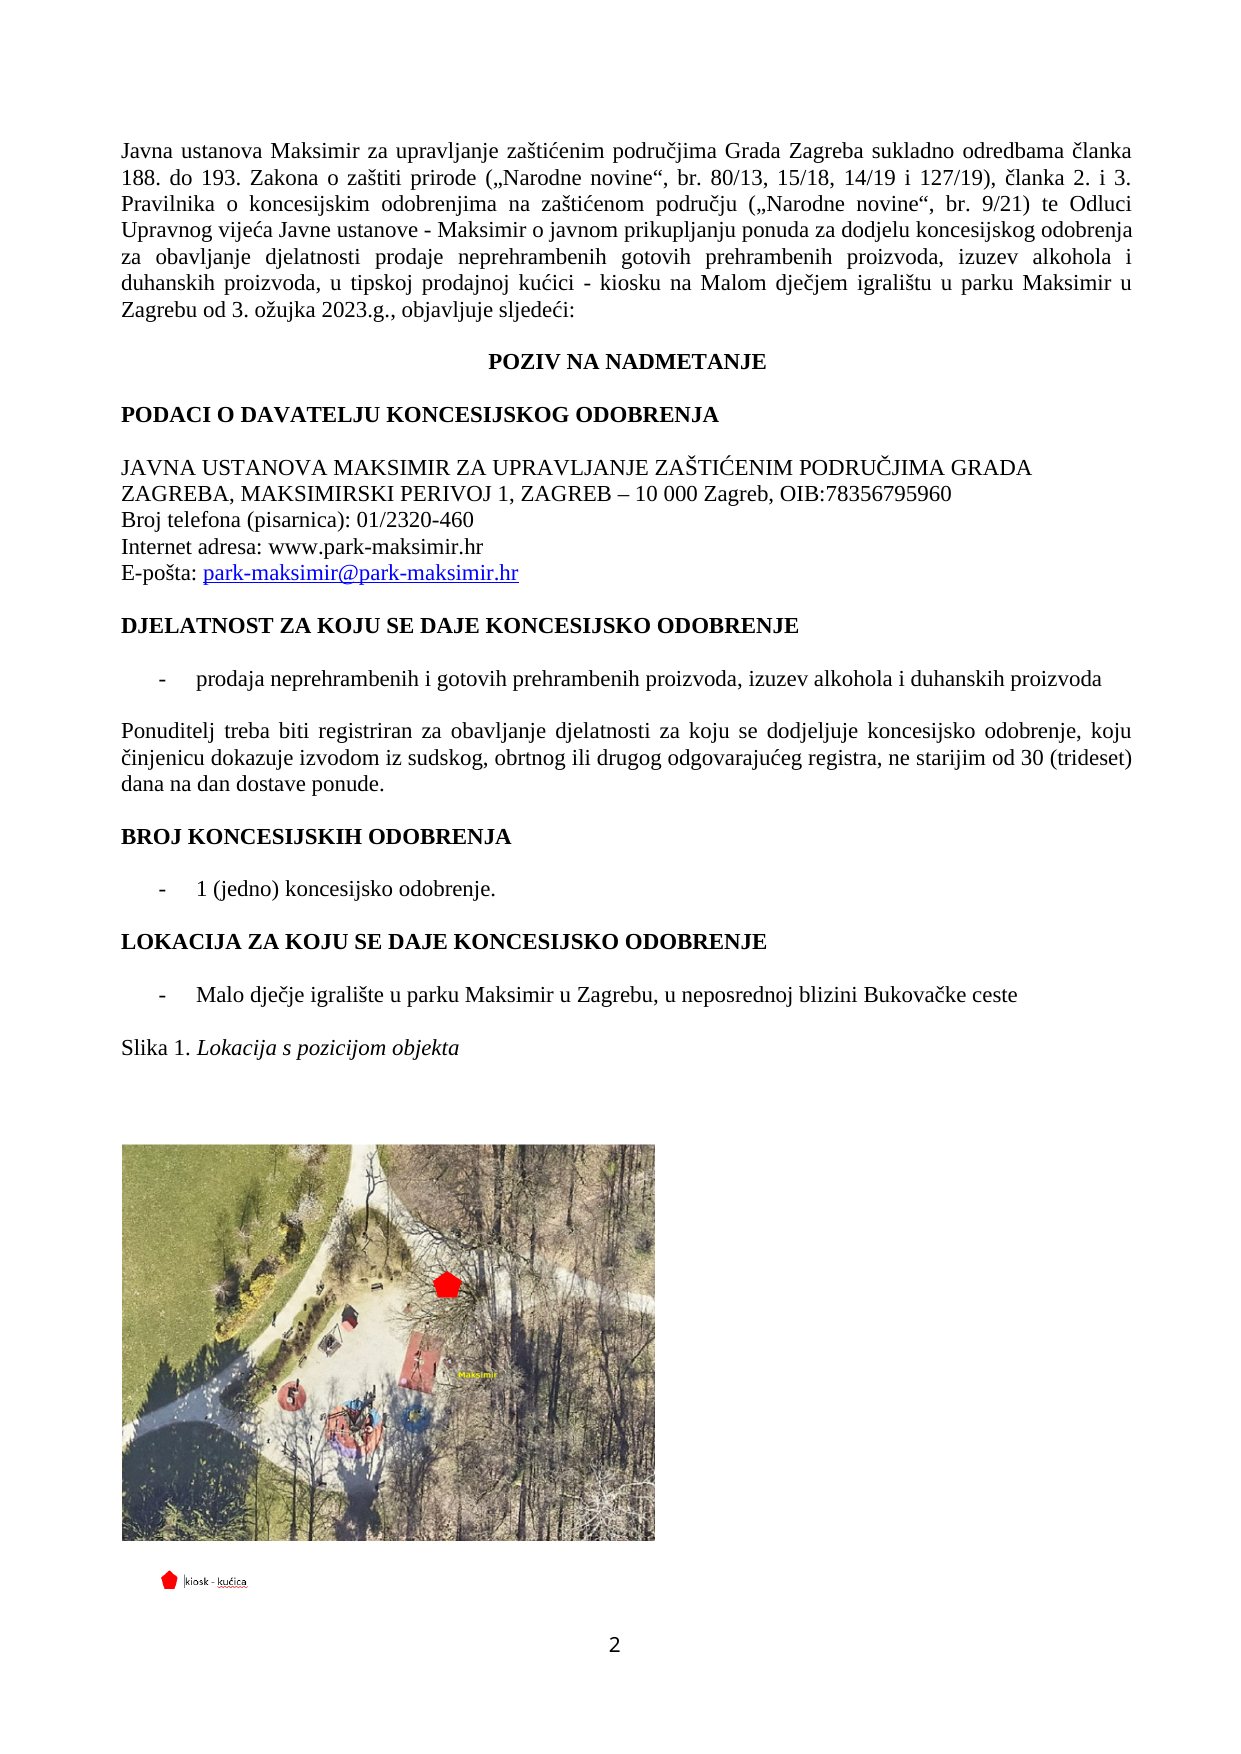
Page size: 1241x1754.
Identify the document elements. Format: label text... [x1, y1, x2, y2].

list prodaja neprehrambenih i gotovih prehrambenih proizvoda, izuzev alkohola i duhanskih proizvoda [158, 664, 1134, 691]
text LOKACIJA ZA KOJU SE DAJE KONCESIJSKO ODOBRENJE [121, 928, 1134, 954]
text Slika 1. Lokacija s pozicijom objekta [121, 1033, 1134, 1060]
list 1 (jedno) koncesijsko odobrenje. [158, 875, 1134, 902]
text Javna ustanova Maksimir za upravljanje zaštićenim područjima Grada Zagreba sukladno odredbama članka 188. do 193. Zakona o zaštiti prirode („Narodne novine“, br. 80/13, 15/18, 14/19 i 127/19), članka 2. i 3. Pravilnika o koncesijskim odobrenjima na zaštićenom području („Narodne novine“, br. 9/21) te Odluci Upravnog vijeća Javne ustanove - Maksimir o javnom prikupljanju ponuda za dodjelu koncesijskog odobrenja za obavljanje djelatnosti prodaje neprehrambenih gotovih prehrambenih proizvoda, izuzev alkohola i duhanskih proizvoda, u tipskoj prodajnoj kućici - kiosku na Malom dječjem igralištu u parku Maksimir u Zagrebu od 3. ožujka 2023.g., objavljuje sljedeći: [121, 137, 1134, 322]
text E-pošta: park-maksimir@park-maksimir.hr [121, 559, 1134, 586]
text PODACI O DAVATELJU KONCESIJSKOG ODOBRENJA [121, 401, 1134, 427]
picture [120, 1143, 665, 1598]
text Broj telefona (pisarnica): 01/2320-460 [121, 506, 1134, 533]
text POZIV NA NADMETANJE [121, 348, 1134, 375]
text DJELATNOST ZA KOJU SE DAJE KONCESIJSKO ODOBRENJE [121, 612, 1134, 638]
text Internet adresa: www.park-maksimir.hr [121, 533, 1134, 559]
list Malo dječje igralište u parku Maksimir u Zagrebu, u neposrednoj blizini Bukovačke ceste [158, 981, 1134, 1007]
text BROJ KONCESIJSKIH ODOBRENJA [121, 823, 1134, 849]
text Ponuditelj treba biti registriran za obavljanje djelatnosti za koju se dodjeljuje koncesijsko odobrenje, koju činjenicu dokazuje izvodom iz sudskog, obrtnog ili drugog odgovarajućeg registra, ne starijim od 30 (trideset) dana na dan dostave ponude. [121, 717, 1134, 796]
text JAVNA USTANOVA MAKSIMIR ZA UPRAVLJANJE ZAŠTIĆENIM PODRUČJIMA GRADA ZAGREBA, MAKSIMIRSKI PERIVOJ 1, ZAGREB – 10 000 Zagreb, OIB:78356795960 [121, 454, 1134, 506]
